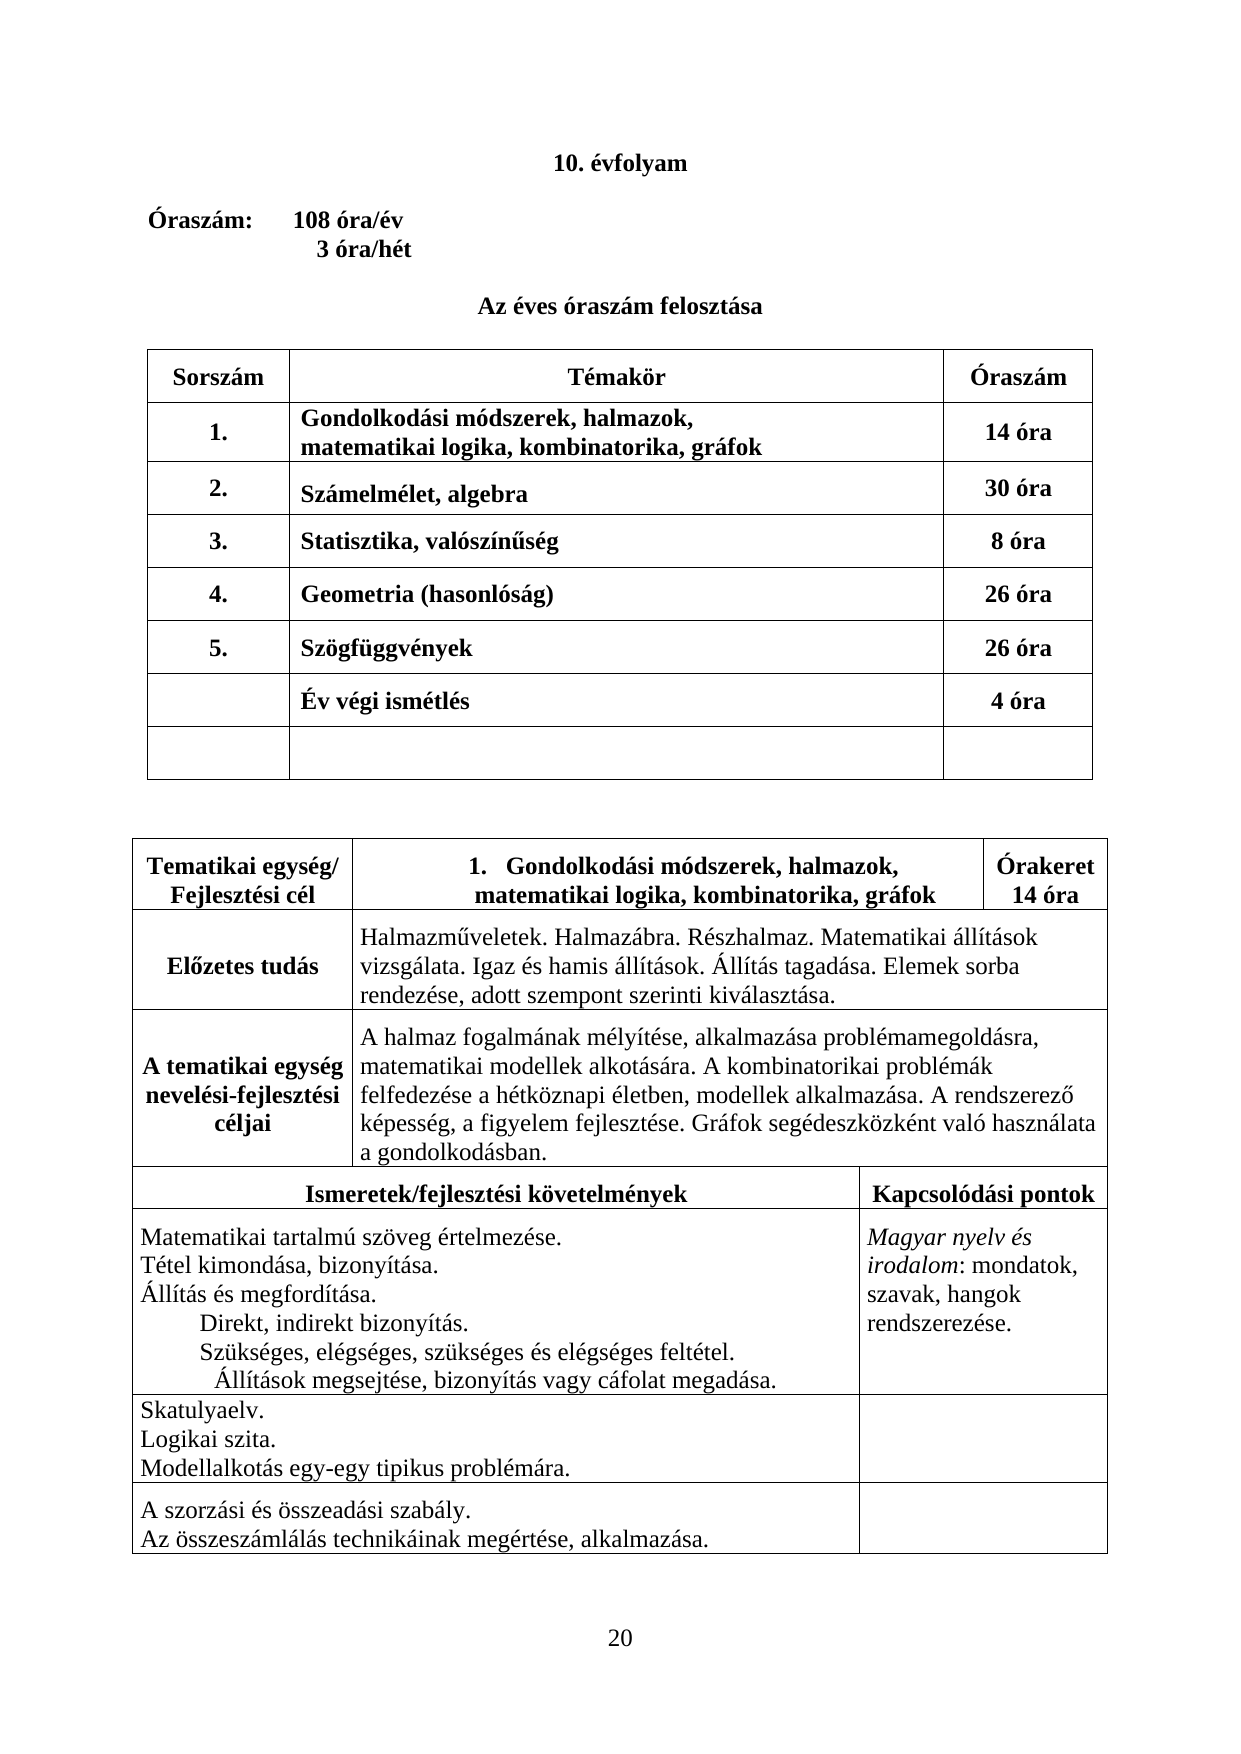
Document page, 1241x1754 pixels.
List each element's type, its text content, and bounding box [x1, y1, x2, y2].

table_cell A tematikai egység nevelési-fejlesztési céljai [133, 1010, 352, 1166]
text Óraszám: 108 óra/év [148, 205, 1093, 234]
table_cell 2. [148, 462, 289, 514]
table_cell [148, 674, 289, 726]
table_cell 1. [148, 403, 289, 461]
table_cell 8 óra [944, 515, 1092, 567]
text 10. évfolyam [148, 148, 1093, 176]
table_header Óraszám [944, 350, 1092, 402]
table_cell Magyar nyelv és irodalom: mondatok, szavak, hangok rendszerezése. [860, 1209, 1107, 1394]
table_cell 14 óra [944, 403, 1092, 461]
table_cell 26 óra [944, 568, 1092, 620]
text Az éves óraszám felosztása [148, 291, 1093, 349]
table_cell Statisztika, valószínűség [290, 515, 943, 567]
table_header Sorszám [148, 350, 289, 402]
table_cell Skatulyaelv. Logikai szita. Modellalkotás egy-egy tipikus problémára. [133, 1395, 859, 1482]
table_cell A halmaz fogalmának mélyítése, alkalmazása problémamegoldásra, matematikai modellek alkotására. A kombinatorikai problémák felfedezése a hétköznapi életben, modellek alkalmazása. A rendszerező képesség, a figyelem fejlesztése. Gráfok segédeszközként való használata a gondolkodásban. [353, 1010, 1107, 1166]
table_header Gondolkodási módszerek, halmazok, matematikai logika, kombinatorika, gráfok [353, 839, 983, 909]
table_cell A szorzási és összeadási szabály. Az összeszámlálás technikáinak megértése, alkalmazása. [133, 1483, 859, 1553]
table_cell 26 óra [944, 621, 1092, 673]
table_cell [148, 727, 289, 779]
table_cell 30 óra [944, 462, 1092, 514]
table_cell Halmazműveletek. Halmazábra. Részhalmaz. Matematikai állítások vizsgálata. Igaz és hamis állítások. Állítás tagadása. Elemek sorba rendezése, adott szempont szerinti kiválasztása. [353, 910, 1107, 1009]
table_cell [860, 1395, 1107, 1482]
table_cell Szögfüggvények [290, 621, 943, 673]
table_cell 4 óra [944, 674, 1092, 726]
table_cell Számelmélet, algebra [290, 462, 943, 514]
table_cell [290, 727, 943, 779]
table_cell 4. [148, 568, 289, 620]
text 3 óra/hét [148, 234, 1093, 263]
table_cell Ismeretek/fejlesztési követelmények [133, 1167, 859, 1208]
table_cell Matematikai tartalmú szöveg értelmezése. Tétel kimondása, bizonyítása. Állítás és megfordítása. Direkt, indirekt bizonyítás. Szükséges, elégséges, szükséges és elégséges feltétel. Állítások megsejtése, bizonyítás vagy cáfolat megadása. [133, 1209, 859, 1394]
table_cell Geometria (hasonlóság) [290, 568, 943, 620]
table_cell 5. [148, 621, 289, 673]
table_cell Év végi ismétlés [290, 674, 943, 726]
table_cell Gondolkodási módszerek, halmazok, matematikai logika, kombinatorika, gráfok [290, 403, 943, 461]
table_cell [944, 727, 1092, 779]
table_cell Előzetes tudás [133, 910, 352, 1009]
table_header Tematikai egység/ Fejlesztési cél [133, 839, 352, 909]
table_cell 3. [148, 515, 289, 567]
table_cell Kapcsolódási pontok [860, 1167, 1107, 1208]
table_cell [860, 1483, 1107, 1553]
table_header Témakör [290, 350, 943, 402]
table_header Órakeret 14 óra [984, 839, 1107, 909]
